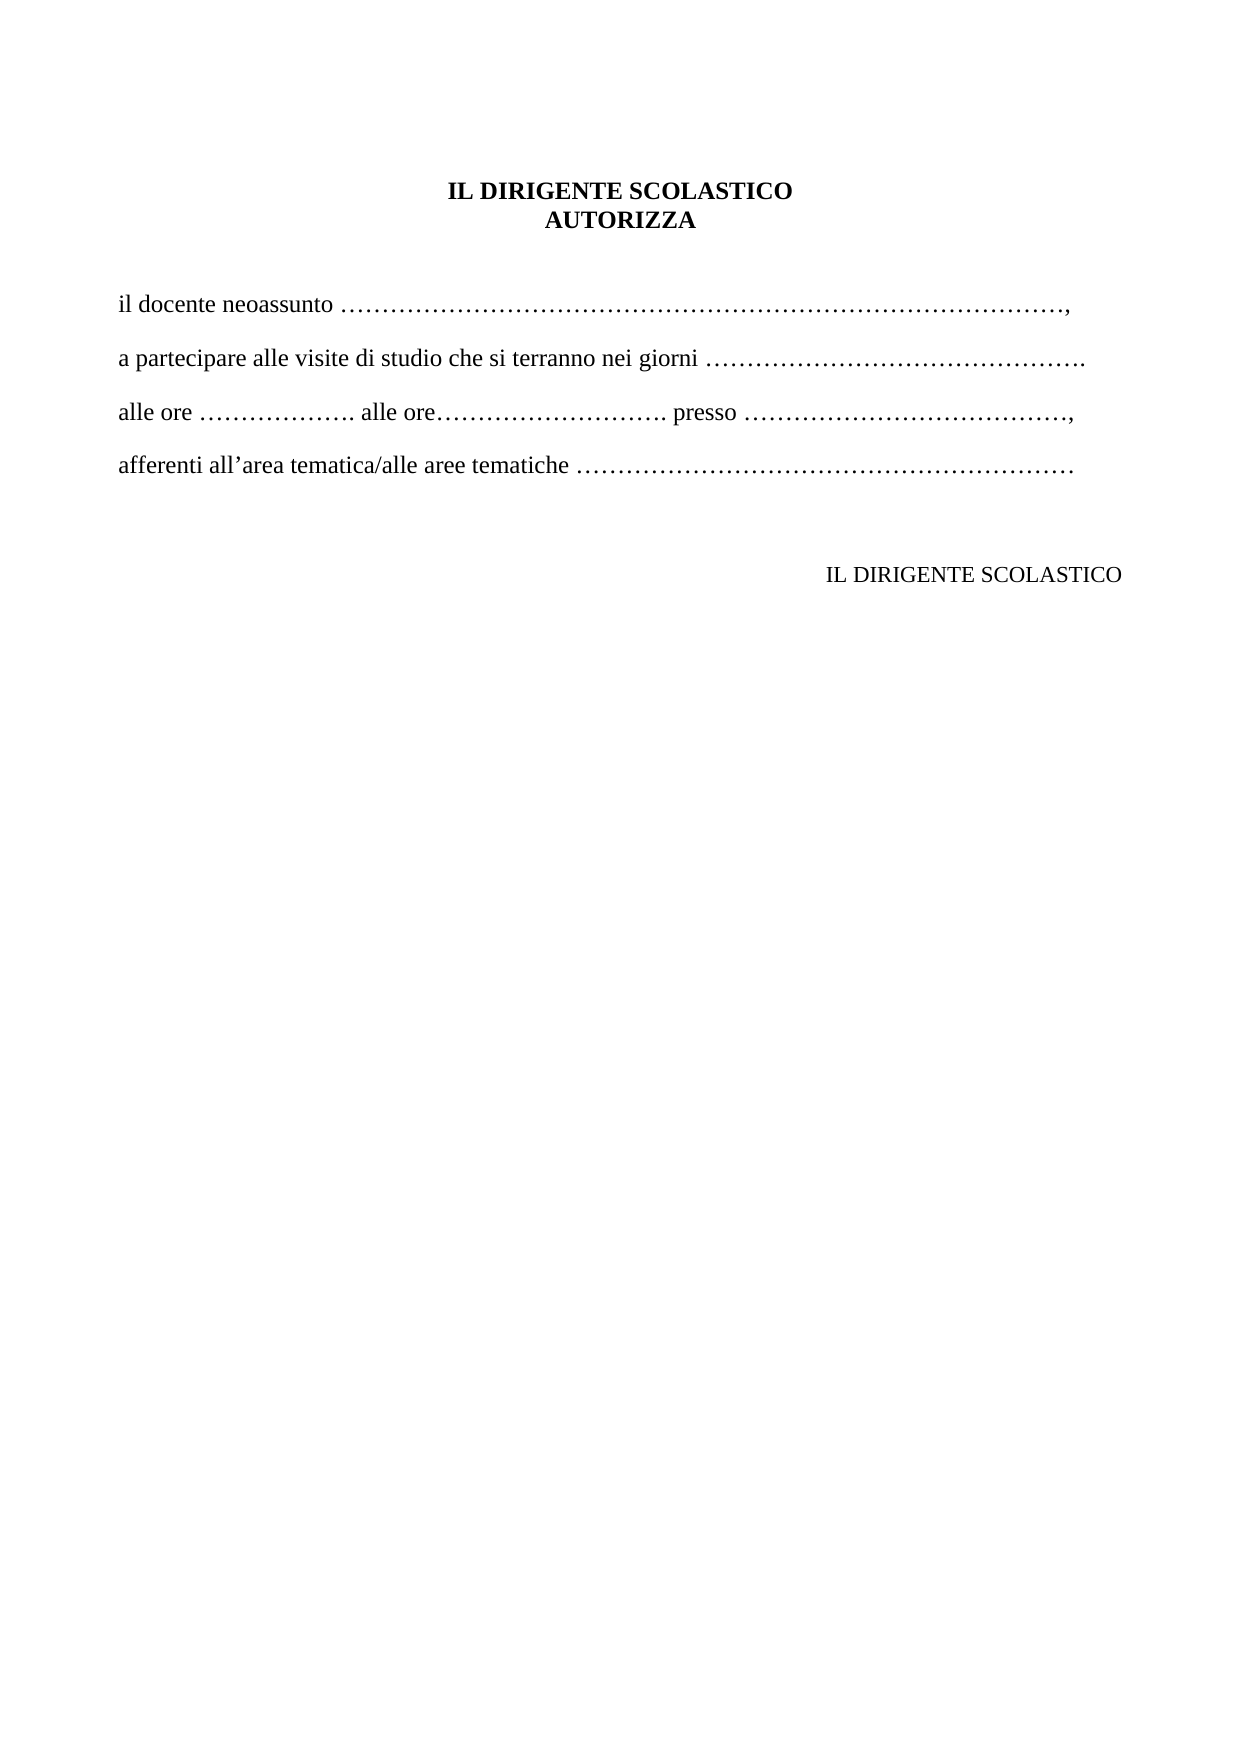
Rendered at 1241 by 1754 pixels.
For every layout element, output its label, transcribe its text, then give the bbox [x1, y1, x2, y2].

text il docente neoassunto ……………………………………………………………………………, [118, 289, 1122, 318]
text IL DIRIGENTE SCOLASTICO [118, 176, 1122, 205]
text AUTORIZZA [118, 205, 1122, 234]
text alle ore ………………. alle ore………………………. presso …………………………………, [118, 397, 1122, 425]
text afferenti all’area tematica/alle aree tematiche …………………………………………………… [118, 451, 1122, 479]
text IL DIRIGENTE SCOLASTICO [118, 561, 1122, 587]
text a partecipare alle visite di studio che si terranno nei giorni ………………………………………. [118, 343, 1122, 372]
